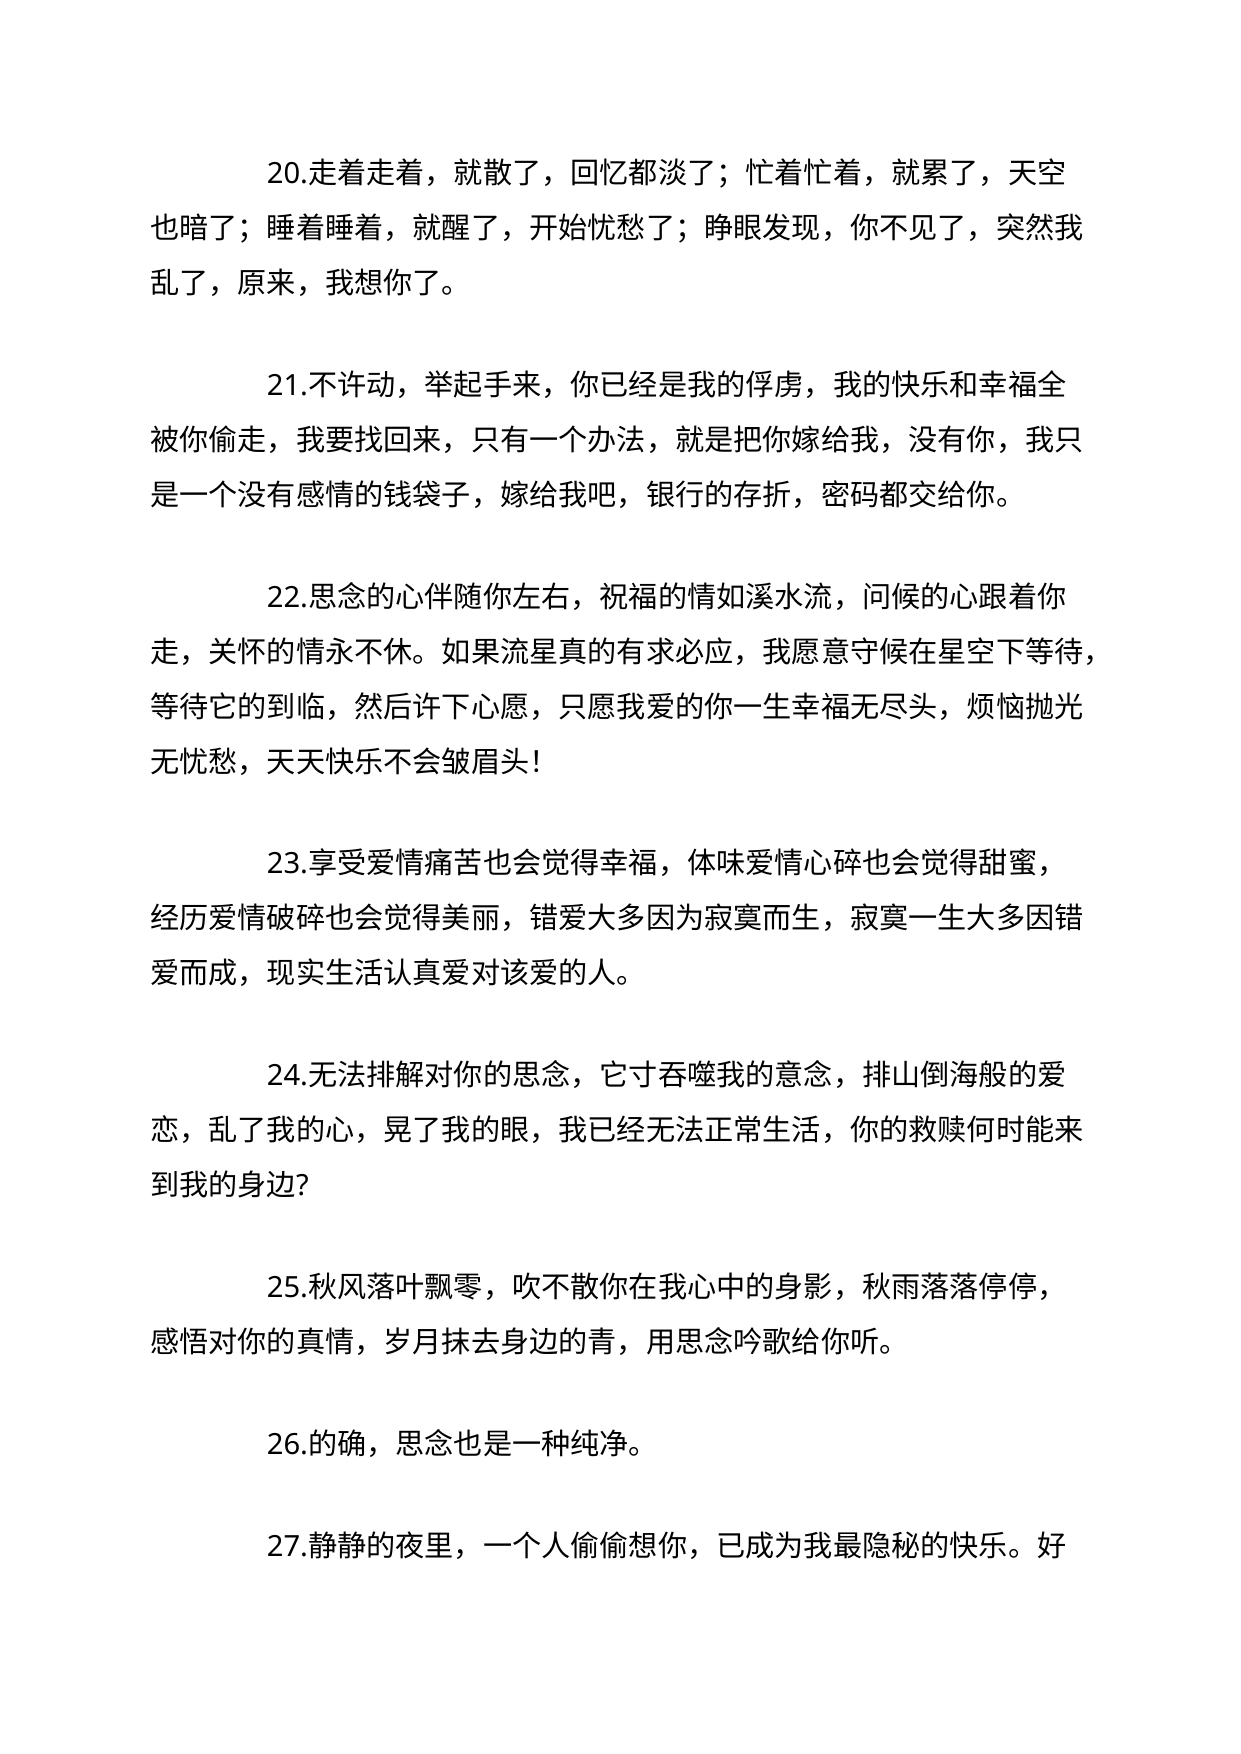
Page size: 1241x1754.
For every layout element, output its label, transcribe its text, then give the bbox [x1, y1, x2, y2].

text 25.秋风落叶飘零，吹不散你在我心中的身影，秋雨落落停停，感悟对你的真情，岁月抹去身边的青，用思念吟歌给你听。 [150, 1263, 1090, 1361]
text 20.走着走着，就散了，回忆都淡了；忙着忙着，就累了，天空也暗了；睡着睡着，就醒了，开始忧愁了；睁眼发现，你不见了，突然我乱了，原来，我想你了。 [150, 150, 1090, 302]
text 21.不许动，举起手来，你已经是我的俘虏，我的快乐和幸福全被你偷走，我要找回来，只有一个办法，就是把你嫁给我，没有你，我只是一个没有感情的钱袋子，嫁给我吧，银行的存折，密码都交给你。 [150, 362, 1090, 514]
text 22.思念的心伴随你左右，祝福的情如溪水流，问候的心跟着你走，关怀的情永不休。如果流星真的有求必应，我愿意守候在星空下等待，等待它的到临，然后许下心愿，只愿我爱的你一生幸福无尽头，烦恼抛光无忧愁，天天快乐不会皱眉头！ [150, 573, 1090, 780]
text 23.享受爱情痛苦也会觉得幸福，体味爱情心碎也会觉得甜蜜，经历爱情破碎也会觉得美丽，错爱大多因为寂寞而生，寂寞一生大多因错爱而成，现实生活认真爱对该爱的人。 [150, 840, 1090, 992]
text 24.无法排解对你的思念，它寸吞噬我的意念，排山倒海般的爱恋，乱了我的心，晃了我的眼，我已经无法正常生活，你的救赎何时能来到我的身边? [150, 1052, 1090, 1204]
text 26.的确，思念也是一种纯净。 [150, 1420, 1090, 1463]
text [150, 1522, 1090, 1564]
